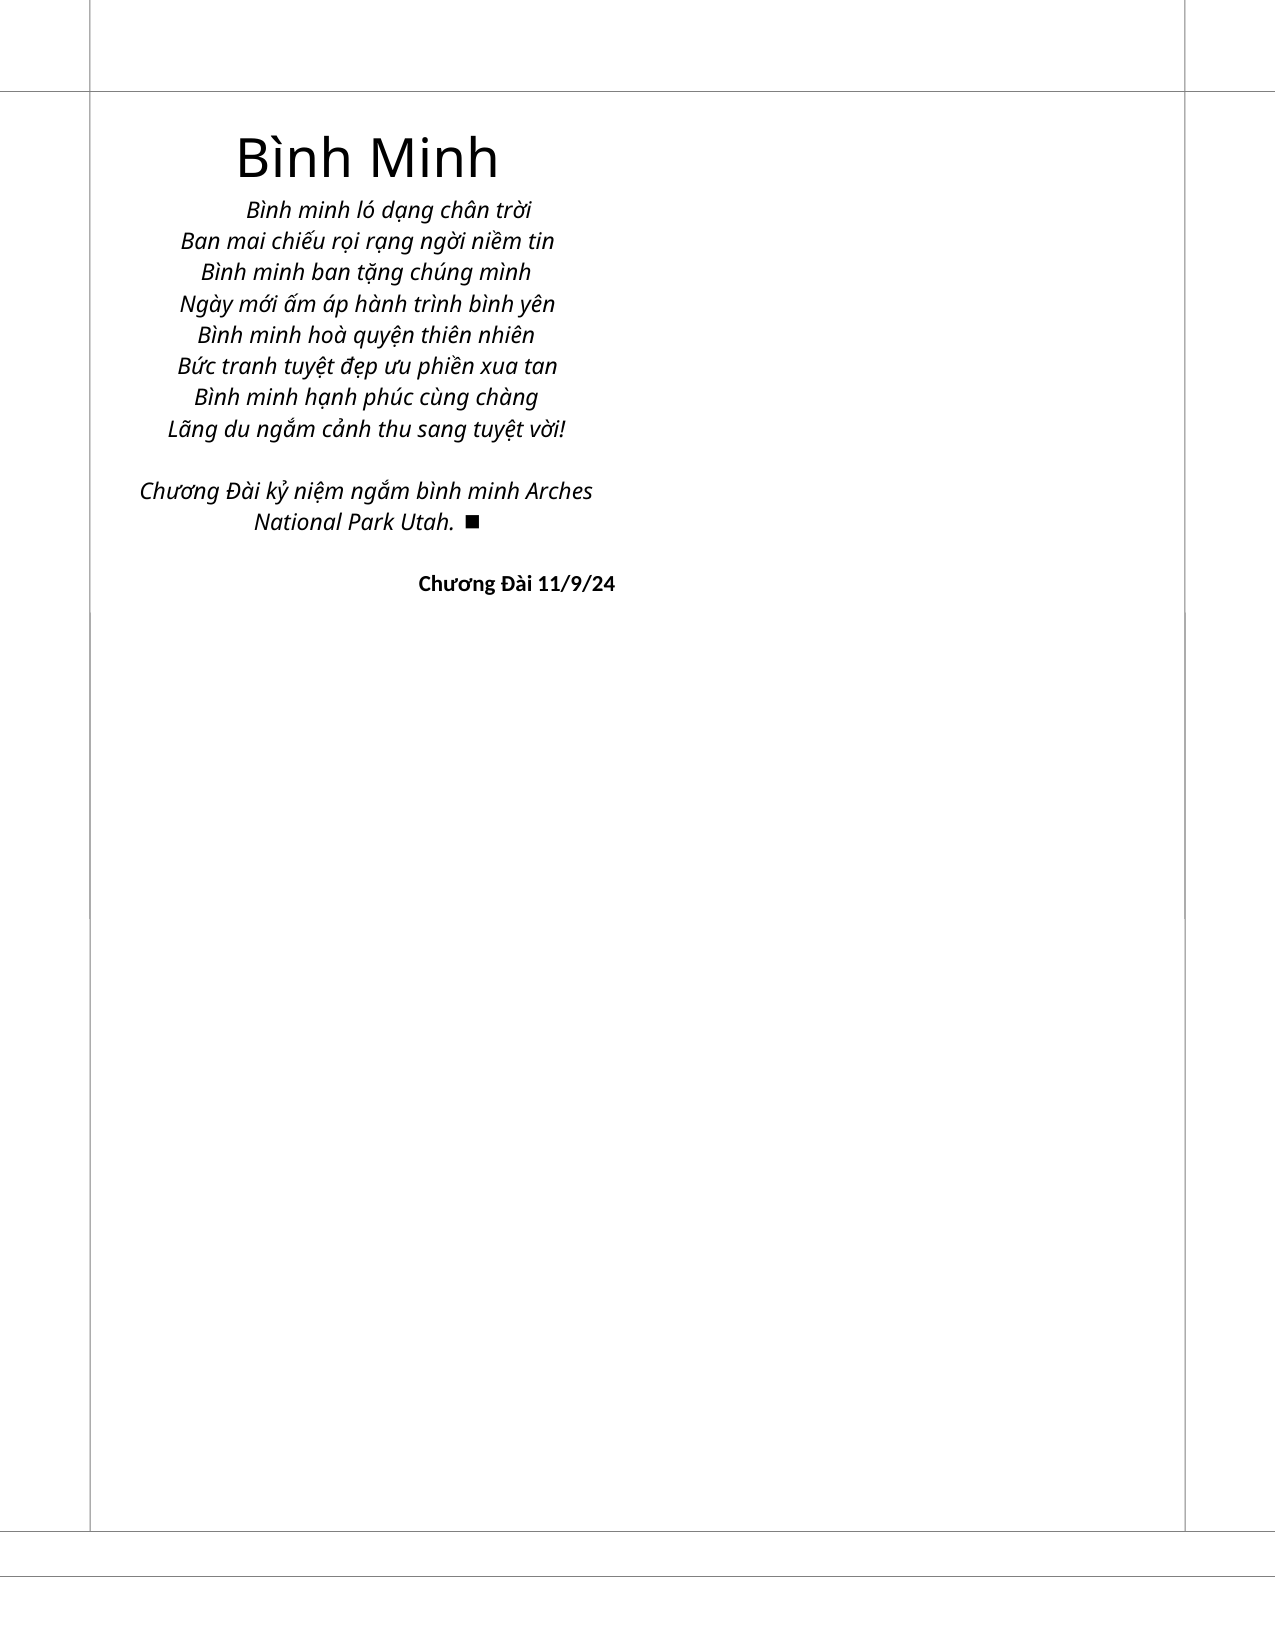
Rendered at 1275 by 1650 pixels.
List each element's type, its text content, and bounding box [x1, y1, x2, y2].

text Chương Đài 11/9/24 [120, 569, 615, 597]
text Chương Đài kỷ niệm ngắm bình minh Arches National Park Utah. [120, 444, 615, 569]
text Bình Minh [120, 120, 615, 194]
text Bình minh ló dạng chân trời Ban mai chiếu rọi rạng ngời niềm tin Bình minh ban tặng chúng mình Ngày mới ấm áp hành trình bình yên Bình minh hoà quyện thiên nhiên Bức tranh tuyệt đẹp ưu phiền xua tan Bình minh hạnh phúc cùng chàng Lãng du ngắm cảnh thu sang tuyệt vời! [120, 194, 615, 444]
